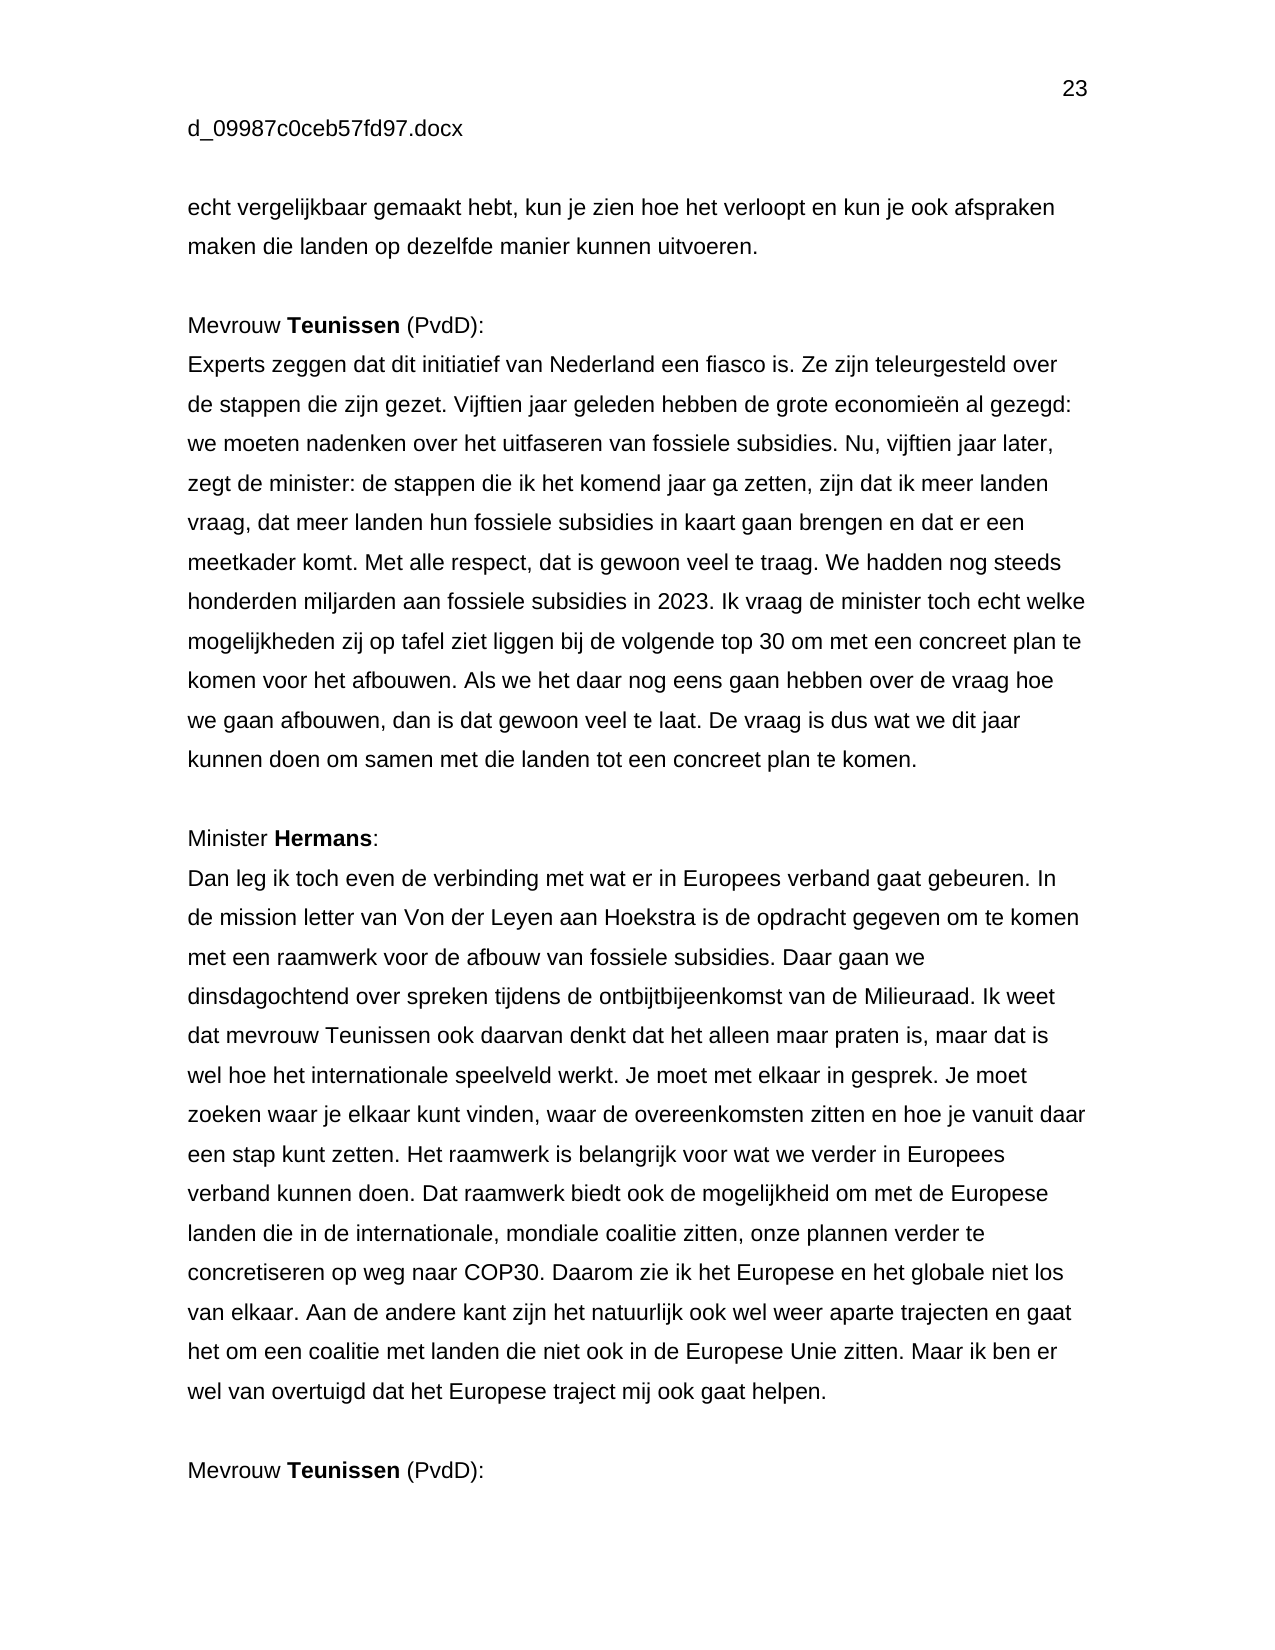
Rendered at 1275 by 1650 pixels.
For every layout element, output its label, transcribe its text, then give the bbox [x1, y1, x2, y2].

text Minister Hermans: [187, 825, 1087, 851]
text Mevrouw Teunissen (PvdD): [187, 1457, 1087, 1483]
text Experts zeggen dat dit initiatief van Nederland een fiasco is. Ze zijn teleurgesteld over de stappen die zijn gezet. Vijftien jaar geleden hebben de grote economieën al gezegd: we moeten nadenken over het uitfaseren van fossiele subsidies. Nu, vijftien jaar later, zegt de minister: de stappen die ik het komend jaar ga zetten, zijn dat ik meer landen vraag, dat meer landen hun fossiele subsidies in kaart gaan brengen en dat er een meetkader komt. Met alle respect, dat is gewoon veel te traag. We hadden nog steeds honderden miljarden aan fossiele subsidies in 2023. Ik vraag de minister toch echt welke mogelijkheden zij op tafel ziet liggen bij de volgende top 30 om met een concreet plan te komen voor het afbouwen. Als we het daar nog eens gaan hebben over de vraag hoe we gaan afbouwen, dan is dat gewoon veel te laat. De vraag is dus wat we dit jaar kunnen doen om samen met die landen tot een concreet plan te komen. [187, 351, 1087, 772]
text Dan leg ik toch even de verbinding met wat er in Europees verband gaat gebeuren. In de mission letter van Von der Leyen aan Hoekstra is de opdracht gegeven om te komen met een raamwerk voor de afbouw van fossiele subsidies. Daar gaan we dinsdagochtend over spreken tijdens de ontbijtbijeenkomst van de Milieuraad. Ik weet dat mevrouw Teunissen ook daarvan denkt dat het alleen maar praten is, maar dat is wel hoe het internationale speelveld werkt. Je moet met elkaar in gesprek. Je moet zoeken waar je elkaar kunt vinden, waar de overeenkomsten zitten en hoe je vanuit daar een stap kunt zetten. Het raamwerk is belangrijk voor wat we verder in Europees verband kunnen doen. Dat raamwerk biedt ook de mogelijkheid om met de Europese landen die in de internationale, mondiale coalitie zitten, onze plannen verder te concretiseren op weg naar COP30. Daarom zie ik het Europese en het globale niet los van elkaar. Aan de andere kant zijn het natuurlijk ook wel weer aparte trajecten en gaat het om een coalitie met landen die niet ook in de Europese Unie zitten. Maar ik ben er wel van overtuigd dat het Europese traject mij ook gaat helpen. [187, 864, 1087, 1404]
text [187, 193, 1087, 259]
text Mevrouw Teunissen (PvdD): [187, 312, 1087, 338]
